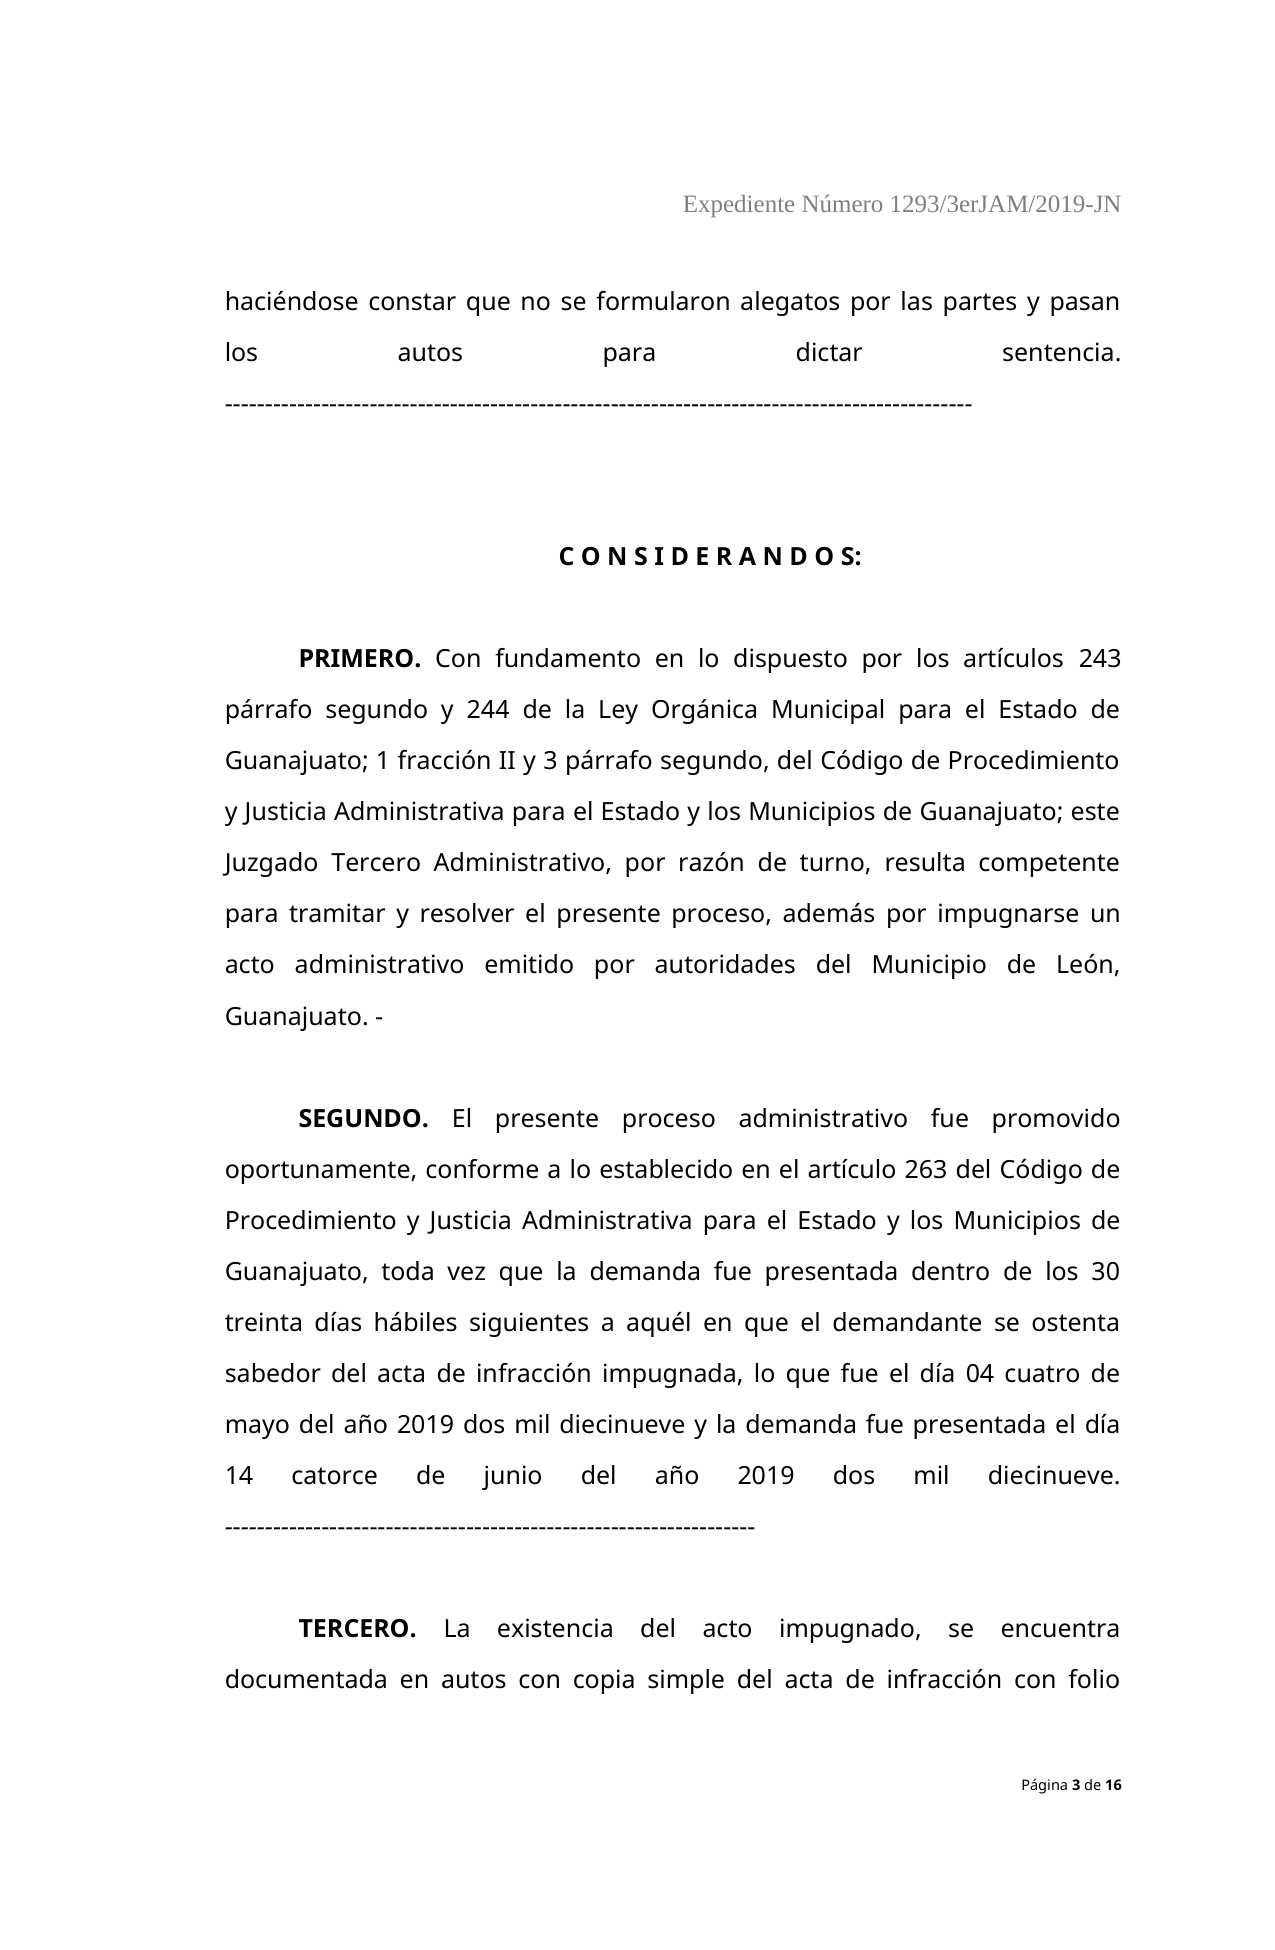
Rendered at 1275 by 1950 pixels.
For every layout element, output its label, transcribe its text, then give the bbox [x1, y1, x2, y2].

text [224, 1611, 1121, 1696]
text PRIMERO. Con fundamento en lo dispuesto por los artículos 243 párrafo segundo y 244 de la Ley Orgánica Municipal para el Estado de Guanajuato; 1 fracción II y 3 párrafo segundo, del Código de Procedimiento y Justicia Administrativa para el Estado y los Municipios de Guanajuato; este Juzgado Tercero Administrativo, por razón de turno, resulta competente para tramitar y resolver el presente proceso, además por impugnarse un acto administrativo emitido por autoridades del Municipio de León, Guanajuato. - [224, 641, 1121, 1032]
text SEGUNDO. El presente proceso administrativo fue promovido oportunamente, conforme a lo establecido en el artículo 263 del Código de Procedimiento y Justicia Administrativa para el Estado y los Municipios de Guanajuato, toda vez que la demanda fue presentada dentro de los 30 treinta días hábiles siguientes a aquél en que el demandante se ostenta sabedor del acta de infracción impugnada, lo que fue el día 04 cuatro de mayo del año 2019 dos mil diecinueve y la demanda fue presentada el día 14 catorce de junio del año 2019 dos mil diecinueve. ------------------------------------------------------------------ [224, 1100, 1121, 1543]
text C O N S I D E R A N D O S: [224, 539, 1121, 573]
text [224, 283, 1121, 420]
